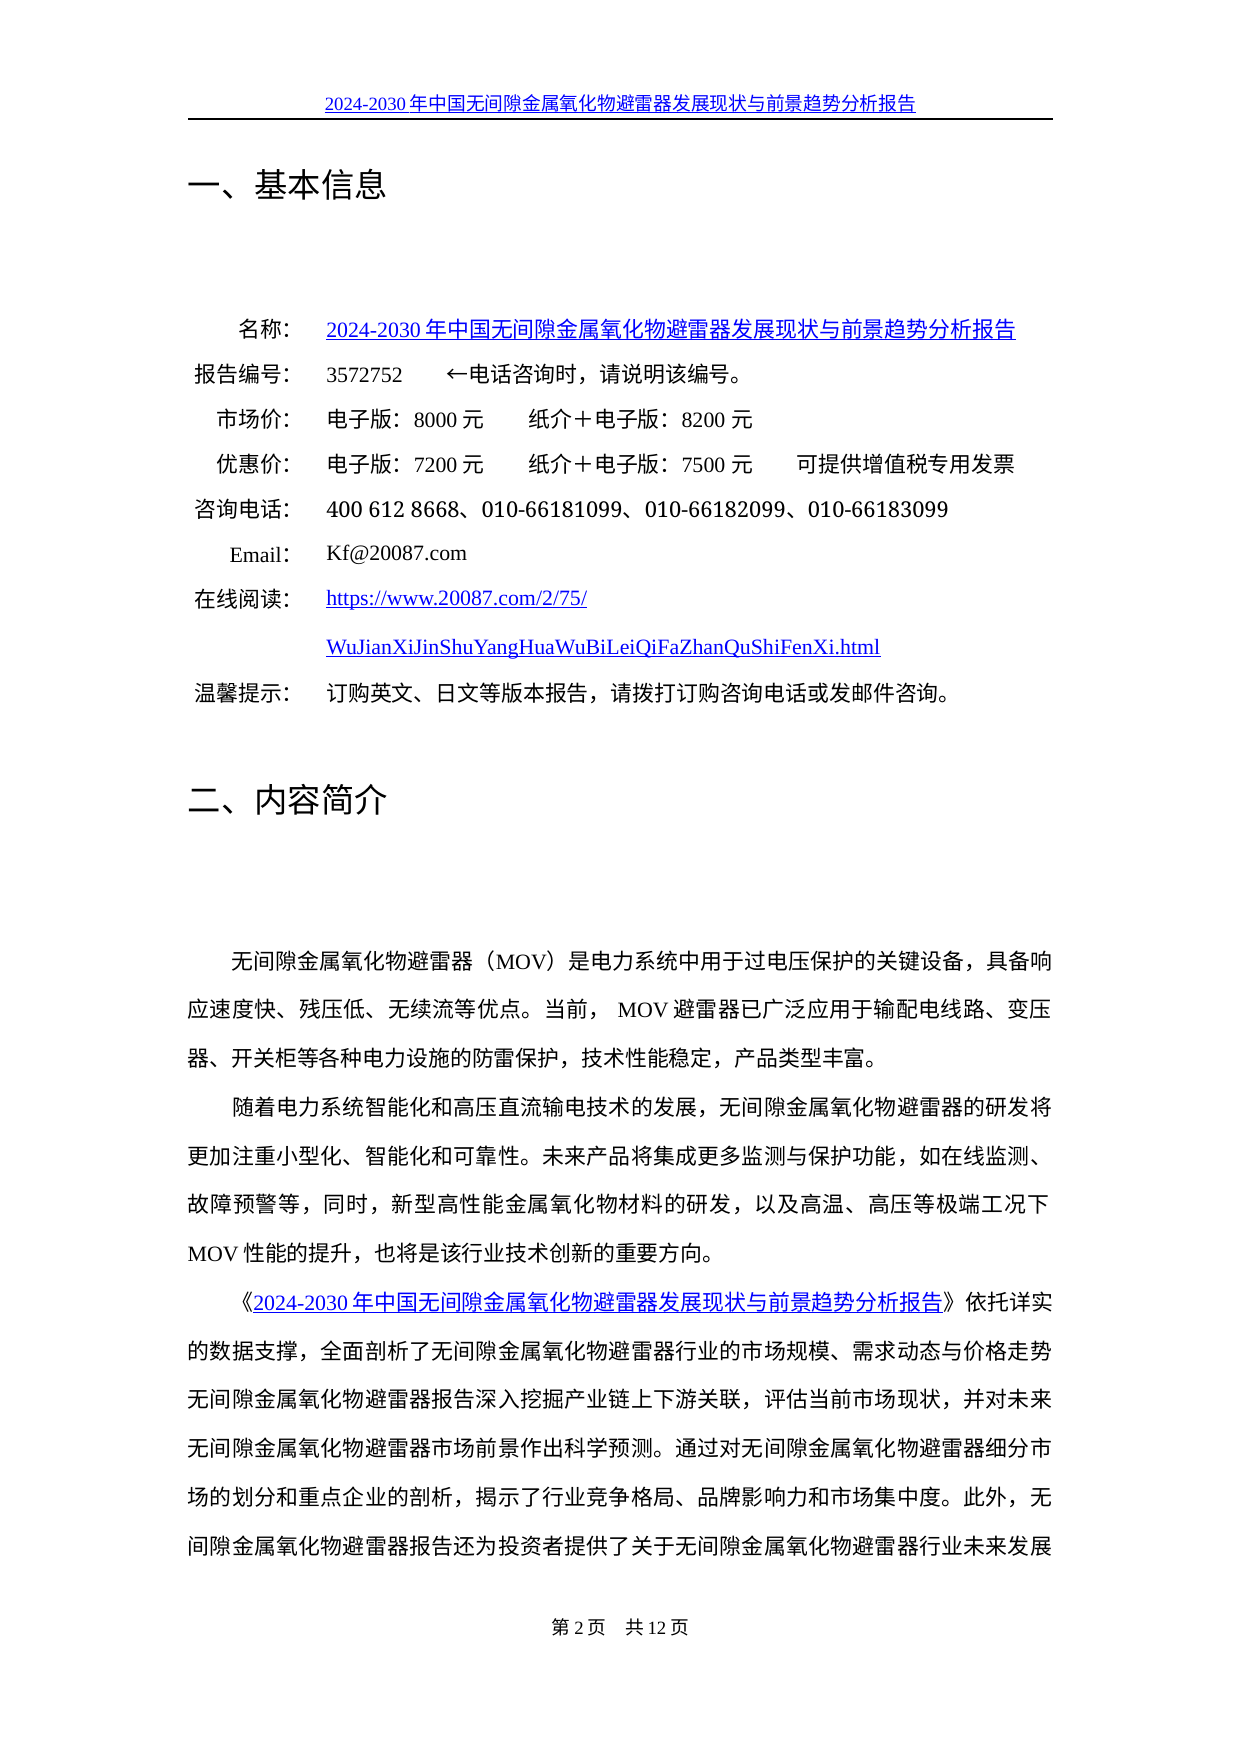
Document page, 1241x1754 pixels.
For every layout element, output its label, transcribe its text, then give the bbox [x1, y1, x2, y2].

table_cell 报告编号： [167, 357, 315, 402]
table_cell 400 612 8668、010-66181099、010-66182099、010-66183099 [315, 492, 1073, 537]
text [187, 943, 1053, 1561]
table_header 名称： [167, 312, 315, 357]
table_cell 订购英文、日文等版本报告，请拨打订购咨询电话或发邮件咨询。 [315, 675, 1073, 720]
title 一、基本信息 [187, 150, 1053, 215]
table_cell 温馨提示： [167, 675, 315, 720]
table_cell 电子版：7200 元 纸介＋电子版：7500 元 可提供增值税专用发票 [315, 447, 1073, 492]
table_cell 电子版：8000 元 纸介＋电子版：8200 元 [315, 402, 1073, 447]
table_cell [315, 582, 1073, 675]
table_header 2024-2030年中国无间隙金属氧化物避雷器发展现状与前景趋势分析报告 [315, 312, 1073, 357]
table_cell 3572752 ←电话咨询时，请说明该编号。 [315, 357, 1073, 402]
table_cell 优惠价： [167, 447, 315, 492]
table_cell 市场价： [167, 402, 315, 447]
table_cell Kf@20087.com [315, 537, 1073, 582]
title 二、内容简介 [187, 766, 1053, 831]
table_cell 在线阅读： [167, 582, 315, 675]
table_cell Email： [167, 537, 315, 582]
table_cell 咨询电话： [167, 492, 315, 537]
